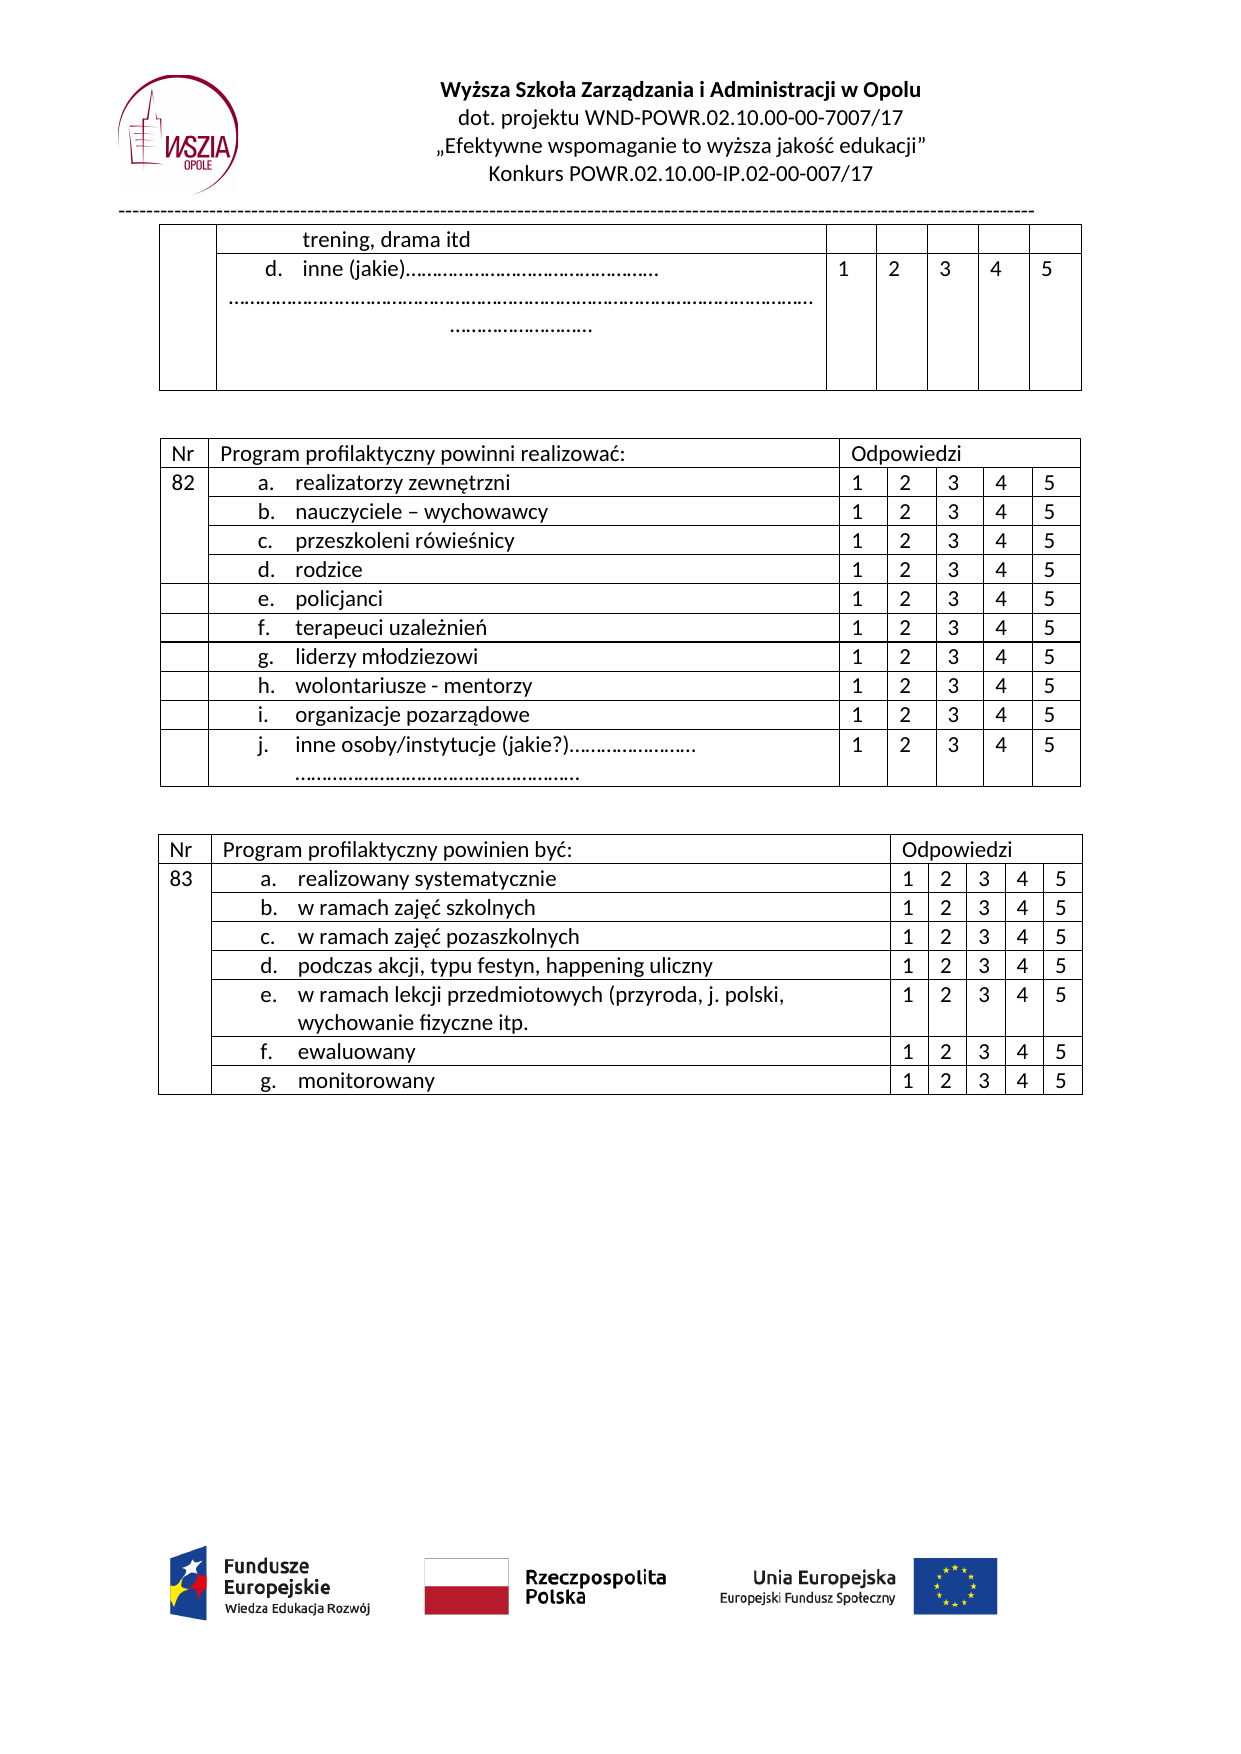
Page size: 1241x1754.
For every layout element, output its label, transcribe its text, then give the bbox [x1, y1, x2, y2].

table_cell 3 [937, 701, 983, 729]
table_cell 3 [967, 1037, 1005, 1065]
table_cell w ramach lekcji przedmiotowych (przyroda, j. polski, wychowanie fizyczne itp. [212, 980, 890, 1036]
table_cell 2 [888, 526, 936, 554]
table_cell 5 [1033, 468, 1080, 496]
table_cell 4 [984, 468, 1032, 496]
table_cell 1 [840, 614, 887, 641]
table_cell 4 [984, 701, 1032, 729]
table_cell 4 [1006, 893, 1043, 921]
table_cell 4 [1006, 980, 1043, 1036]
table_cell inne osoby/instytucje (jakie?)…………………… ……………………………………………… [209, 730, 839, 786]
table_cell 5 [1030, 225, 1081, 253]
table_cell 2 [888, 643, 936, 671]
table_header Program profilaktyczny powinni realizować: [209, 439, 839, 467]
table_cell 3 [967, 864, 1005, 892]
table_header Program profilaktyczny powinien być: [212, 835, 890, 863]
table_cell 2 [929, 893, 966, 921]
table_cell 5 [1033, 701, 1080, 729]
table_cell 3 [937, 643, 983, 671]
table_cell 2 [888, 584, 936, 612]
table_cell 4 [984, 614, 1032, 641]
picture [118, 75, 239, 195]
table_cell 5 [1044, 1037, 1082, 1065]
table_cell 3 [937, 468, 983, 496]
table_cell 5 [1044, 893, 1082, 921]
table_cell 1 [891, 980, 928, 1036]
table_cell 1 [891, 922, 928, 950]
table_cell 2 [888, 614, 936, 641]
table_header Odpowiedzi [840, 439, 1080, 467]
table_cell policjanci [209, 584, 839, 612]
table_cell 1 [840, 584, 887, 612]
table_cell [161, 672, 208, 699]
table_cell 5 [1033, 614, 1080, 641]
table_cell 5 [1044, 922, 1082, 950]
table_cell 3 [937, 614, 983, 641]
table_cell 1 [840, 643, 887, 671]
table_cell 4 [1006, 864, 1043, 892]
table_cell 2 [877, 254, 927, 390]
table_cell inne (jakie)………………………………………… ………………………………………………………………………………………………………………………… [217, 254, 826, 390]
table_cell 4 [979, 225, 1029, 253]
table_cell 4 [984, 643, 1032, 671]
table_cell 3 [967, 980, 1005, 1036]
table_cell 3 [967, 922, 1005, 950]
table_cell 5 [1044, 1066, 1082, 1094]
table_cell [161, 584, 208, 612]
table_header Odpowiedzi [891, 835, 1082, 863]
table_cell 5 [1033, 584, 1080, 612]
table_cell 4 [979, 254, 1029, 390]
table_cell 2 [929, 951, 966, 979]
table_cell [161, 701, 208, 729]
table_cell nauczyciele – wychowawcy [209, 497, 839, 525]
table_cell 83 [159, 864, 211, 1094]
table_cell 3 [937, 584, 983, 612]
table_cell 4 [984, 672, 1032, 699]
table_cell liderzy młodziezowi [209, 643, 839, 671]
table_cell 2 [888, 701, 936, 729]
table_cell 3 [937, 555, 983, 583]
table_cell 3 [937, 526, 983, 554]
table_cell terapeuci uzależnień [209, 614, 839, 641]
table_cell 4 [984, 584, 1032, 612]
table_cell wolontariusze - mentorzy [209, 672, 839, 699]
table_cell 2 [877, 225, 927, 253]
table_cell monitorowany [212, 1066, 890, 1094]
table_cell 2 [888, 730, 936, 786]
table_cell organizacje pozarządowe [209, 701, 839, 729]
table_cell 3 [967, 893, 1005, 921]
table_cell 4 [1006, 922, 1043, 950]
table_cell 1 [891, 864, 928, 892]
table_cell 4 [984, 526, 1032, 554]
table_cell 2 [888, 555, 936, 583]
table_cell metody interaktywne, np. metoda projektu, warsztat, trening, drama itd [217, 225, 826, 253]
table_header Nr [161, 439, 208, 467]
table_cell 2 [888, 672, 936, 699]
table_cell 2 [929, 1037, 966, 1065]
table_cell rodzice [209, 555, 839, 583]
table_cell 3 [967, 1066, 1005, 1094]
table_cell 4 [1006, 1037, 1043, 1065]
table_cell 2 [888, 468, 936, 496]
table_cell podczas akcji, typu festyn, happening uliczny [212, 951, 890, 979]
table_cell 1 [827, 254, 876, 390]
table_cell 3 [928, 225, 978, 253]
table_cell 1 [891, 951, 928, 979]
table_cell 1 [840, 672, 887, 699]
table_cell 4 [1006, 951, 1043, 979]
table_cell 5 [1033, 730, 1080, 786]
table_cell 3 [937, 672, 983, 699]
table_cell 2 [929, 864, 966, 892]
table_cell 2 [929, 980, 966, 1036]
table_cell 2 [929, 922, 966, 950]
table_cell [161, 643, 208, 671]
table_cell [161, 730, 208, 786]
table_cell 1 [840, 468, 887, 496]
table_cell ewaluowany [212, 1037, 890, 1065]
table_cell 1 [840, 497, 887, 525]
table_cell 3 [937, 497, 983, 525]
table_cell 2 [888, 497, 936, 525]
table_cell 1 [840, 555, 887, 583]
table_cell 4 [984, 555, 1032, 583]
table_cell 4 [1006, 1066, 1043, 1094]
table_cell 1 [891, 893, 928, 921]
table_cell 1 [827, 225, 876, 253]
table_cell 5 [1033, 555, 1080, 583]
table_cell 5 [1044, 951, 1082, 979]
table_cell 1 [891, 1037, 928, 1065]
table_cell realizowany systematycznie [212, 864, 890, 892]
table_cell 2 [929, 1066, 966, 1094]
table_cell [161, 614, 208, 641]
table_cell 82 [161, 468, 208, 583]
table_cell realizatorzy zewnętrzni [209, 468, 839, 496]
table_cell 1 [891, 1066, 928, 1094]
table_cell 1 [840, 526, 887, 554]
table_cell 5 [1033, 497, 1080, 525]
table_header Nr [159, 835, 211, 863]
table_cell przeszkoleni rówieśnicy [209, 526, 839, 554]
table_cell 4 [984, 497, 1032, 525]
table_cell 5 [1033, 643, 1080, 671]
table_cell 3 [937, 730, 983, 786]
table_cell 3 [967, 951, 1005, 979]
table_cell w ramach zajęć szkolnych [212, 893, 890, 921]
table_cell 5 [1044, 980, 1082, 1036]
picture [118, 1485, 1049, 1681]
table_cell 4 [984, 730, 1032, 786]
table_cell 1 [840, 730, 887, 786]
table_cell 5 [1033, 672, 1080, 699]
table_cell 5 [1030, 254, 1081, 390]
table_cell w ramach zajęć pozaszkolnych [212, 922, 890, 950]
table_cell 5 [1044, 864, 1082, 892]
table_cell 3 [928, 254, 978, 390]
table_cell 5 [1033, 526, 1080, 554]
table_cell 1 [840, 701, 887, 729]
